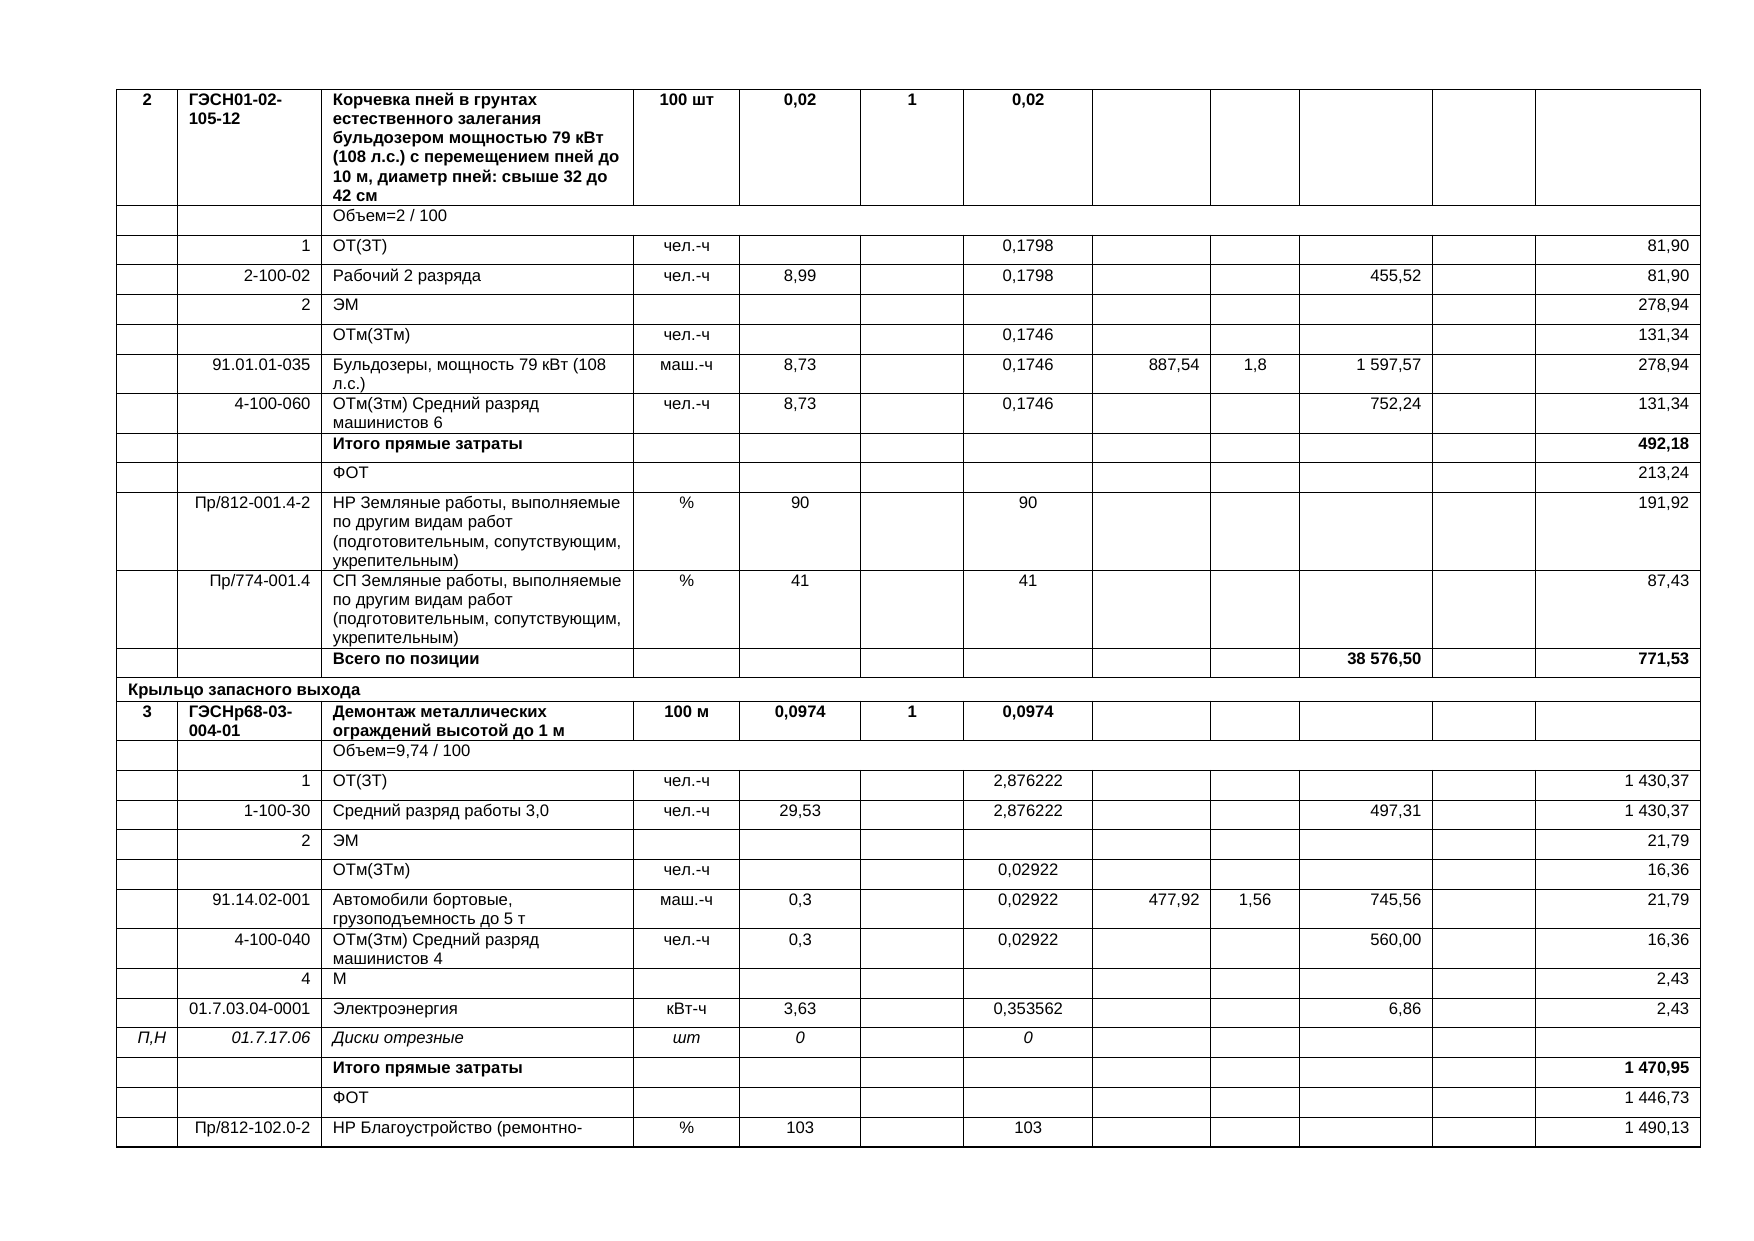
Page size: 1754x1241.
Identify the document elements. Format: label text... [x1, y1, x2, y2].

table_cell [634, 434, 739, 462]
table_cell [1093, 1028, 1210, 1057]
table_cell [861, 830, 963, 859]
table_cell 01.7.17.06 [178, 1028, 321, 1057]
table_cell [1536, 702, 1700, 740]
table_cell 91.01.01-035 [178, 355, 321, 393]
table_cell [861, 999, 963, 1027]
table_cell [1300, 295, 1432, 324]
table_cell ОТм(Зтм) Средний разряд машинистов 6 [322, 394, 633, 432]
table_cell чел.-ч [634, 929, 739, 968]
table_cell 81,90 [1536, 265, 1700, 294]
table_cell 0,02 [964, 90, 1092, 205]
table_cell [1300, 830, 1432, 859]
table_cell [1093, 830, 1210, 859]
table_cell [740, 295, 860, 324]
table_cell 0,3 [740, 890, 860, 928]
table_cell % [634, 1118, 739, 1146]
table_cell [1211, 325, 1299, 354]
table_cell [1433, 90, 1535, 205]
table_cell [634, 1088, 739, 1117]
table_cell [740, 830, 860, 859]
table_cell [1211, 801, 1299, 829]
table_cell [1211, 929, 1299, 968]
table_cell [634, 295, 739, 324]
table_cell [634, 1058, 739, 1087]
table_cell Автомобили бортовые, грузоподъемность до 5 т [322, 890, 633, 928]
table_cell [861, 1058, 963, 1087]
table_cell 8,99 [740, 265, 860, 294]
table_cell Итого прямые затраты [322, 434, 633, 462]
table_cell [1093, 493, 1210, 570]
table_cell М [322, 969, 633, 997]
table_cell [1093, 649, 1210, 677]
table_cell [117, 969, 177, 997]
table_cell [1433, 434, 1535, 462]
table_cell [1093, 801, 1210, 829]
table_cell [1211, 265, 1299, 294]
table_cell % [634, 571, 739, 647]
table_cell [1093, 571, 1210, 647]
table_cell 131,34 [1536, 325, 1700, 354]
table_cell [861, 325, 963, 354]
table_cell 41 [964, 571, 1092, 647]
table_cell 131,34 [1536, 394, 1700, 432]
table_cell [1211, 771, 1299, 799]
table_cell [1433, 394, 1535, 432]
table_cell [178, 434, 321, 462]
table_cell [1211, 571, 1299, 647]
table_cell [1433, 1028, 1535, 1057]
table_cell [322, 1118, 633, 1146]
table_cell Пр/812-001.4-2 [178, 493, 321, 570]
table_cell [1093, 771, 1210, 799]
table_cell маш.-ч [634, 890, 739, 928]
table_cell кВт-ч [634, 999, 739, 1027]
table_cell [1093, 1058, 1210, 1087]
table_cell [740, 463, 860, 492]
table_cell 0,02922 [964, 890, 1092, 928]
table_cell 1,56 [1211, 890, 1299, 928]
table_cell [861, 860, 963, 889]
table_cell 3,63 [740, 999, 860, 1027]
table_cell 0,3 [740, 929, 860, 968]
table_cell [861, 969, 963, 997]
table_cell [1536, 90, 1700, 205]
table_cell 01.7.03.04-0001 [178, 999, 321, 1027]
table_cell СП Земляные работы, выполняемые по другим видам работ (подготовительным, сопутствующим, укрепительным) [322, 571, 633, 647]
table_cell [861, 771, 963, 799]
table_cell [740, 325, 860, 354]
table_cell 0,1798 [964, 236, 1092, 264]
table_cell 2,43 [1536, 999, 1700, 1027]
table_cell [1093, 929, 1210, 968]
table_cell [740, 860, 860, 889]
table_cell 278,94 [1536, 295, 1700, 324]
table_cell 213,24 [1536, 463, 1700, 492]
table_cell 191,92 [1536, 493, 1700, 570]
table_cell [1433, 265, 1535, 294]
table_cell шт [634, 1028, 739, 1057]
table_cell [1433, 1058, 1535, 1087]
table_cell 0,02 [740, 90, 860, 205]
table_cell [861, 295, 963, 324]
table_cell [634, 830, 739, 859]
table_cell [1433, 999, 1535, 1027]
table_cell [861, 890, 963, 928]
table_cell 0 [740, 1028, 860, 1057]
table_cell [1433, 571, 1535, 647]
table_cell [117, 649, 177, 677]
table_cell [117, 1058, 177, 1087]
table_cell 0,02922 [964, 860, 1092, 889]
table_cell 1 [178, 236, 321, 264]
table_cell Объем=2 / 100 [322, 206, 1700, 234]
table_cell 16,36 [1536, 860, 1700, 889]
table_cell [1211, 394, 1299, 432]
table_cell 497,31 [1300, 801, 1432, 829]
table_cell [1211, 463, 1299, 492]
table_cell [1433, 702, 1535, 740]
table_cell 38 576,50 [1300, 649, 1432, 677]
table_cell [861, 1028, 963, 1057]
table_cell [740, 236, 860, 264]
table_cell [634, 463, 739, 492]
table_cell маш.-ч [634, 355, 739, 393]
table_cell 455,52 [1300, 265, 1432, 294]
table_cell [1433, 649, 1535, 677]
table_cell [861, 463, 963, 492]
table_cell 2-100-02 [178, 265, 321, 294]
table_cell [964, 295, 1092, 324]
table_cell 21,79 [1536, 830, 1700, 859]
table_cell 90 [964, 493, 1092, 570]
table_cell [1211, 1088, 1299, 1117]
table_cell Корчевка пней в грунтах естественного залегания бульдозером мощностью 79 кВт (108 л.с.) с перемещением пней до 10 м, диаметр пней: свыше 32 до 42 см [322, 90, 633, 205]
table_cell 771,53 [1536, 649, 1700, 677]
table_cell 0,1746 [964, 325, 1092, 354]
table_cell чел.-ч [634, 771, 739, 799]
table_cell [861, 493, 963, 570]
table_cell [861, 801, 963, 829]
table_cell ЭМ [322, 295, 633, 324]
table_cell [117, 236, 177, 264]
table_cell [117, 434, 177, 462]
table_cell [1433, 771, 1535, 799]
table_cell [117, 493, 177, 570]
table_cell 0,0974 [964, 702, 1092, 740]
table_cell [1433, 325, 1535, 354]
table_cell 0,0974 [740, 702, 860, 740]
table_cell 2,876222 [964, 801, 1092, 829]
table_cell ОТ(ЗТ) [322, 236, 633, 264]
table_cell [740, 771, 860, 799]
table_cell [1300, 969, 1432, 997]
table_cell 2,876222 [964, 771, 1092, 799]
table_cell 0,1798 [964, 265, 1092, 294]
table_cell 1 490,13 [1536, 1118, 1700, 1146]
table_cell [178, 1058, 321, 1087]
table_cell 560,00 [1300, 929, 1432, 968]
table_cell [178, 1088, 321, 1117]
table_cell 1 [178, 771, 321, 799]
table_cell 887,54 [1093, 355, 1210, 393]
table_cell [1300, 1058, 1432, 1087]
table_cell [740, 969, 860, 997]
table_cell чел.-ч [634, 325, 739, 354]
table_cell [861, 355, 963, 393]
table_cell [1211, 999, 1299, 1027]
table_cell чел.-ч [634, 860, 739, 889]
table_cell [1093, 1118, 1210, 1146]
table_cell 4-100-040 [178, 929, 321, 968]
table_cell [1433, 929, 1535, 968]
table_cell [117, 295, 177, 324]
table_cell Пр/774-001.4 [178, 571, 321, 647]
table_cell 2 [117, 90, 177, 205]
table_cell Средний разряд работы 3,0 [322, 801, 633, 829]
table_cell [1211, 830, 1299, 859]
table_cell [964, 649, 1092, 677]
table_cell 1 597,57 [1300, 355, 1432, 393]
table_cell [1211, 1058, 1299, 1087]
table_cell 745,56 [1300, 890, 1432, 928]
table_cell [1536, 1028, 1700, 1057]
table_cell [1093, 860, 1210, 889]
table_cell [117, 1088, 177, 1117]
table_cell [1093, 702, 1210, 740]
table_cell [1211, 295, 1299, 324]
table_cell 1 [861, 702, 963, 740]
table_cell [1093, 463, 1210, 492]
table_cell [117, 571, 177, 647]
table_cell чел.-ч [634, 801, 739, 829]
table_cell [117, 206, 177, 234]
table_cell 87,43 [1536, 571, 1700, 647]
table_cell Электроэнергия [322, 999, 633, 1027]
table_cell ГЭСН01-02-105-12 [178, 90, 321, 205]
table_cell [1300, 463, 1432, 492]
table_cell 278,94 [1536, 355, 1700, 393]
table_cell 91.14.02-001 [178, 890, 321, 928]
table_cell [1093, 325, 1210, 354]
table_cell [1433, 355, 1535, 393]
table_cell [861, 1118, 963, 1146]
table_cell [1433, 801, 1535, 829]
table_cell [964, 1058, 1092, 1087]
table_cell Всего по позиции [322, 649, 633, 677]
table_cell 1 470,95 [1536, 1058, 1700, 1087]
table_cell 2,43 [1536, 969, 1700, 997]
table_cell [1211, 1118, 1299, 1146]
table_cell 29,53 [740, 801, 860, 829]
table_cell % [634, 493, 739, 570]
table_cell [1300, 236, 1432, 264]
table_cell [1433, 1088, 1535, 1117]
table_cell [1211, 434, 1299, 462]
table_cell [634, 969, 739, 997]
table_cell 100 шт [634, 90, 739, 205]
table_cell чел.-ч [634, 394, 739, 432]
table_cell [1093, 969, 1210, 997]
table_cell [861, 649, 963, 677]
table_cell П,Н [117, 1028, 177, 1057]
table_cell [1300, 1088, 1432, 1117]
table_cell 16,36 [1536, 929, 1700, 968]
table_cell [861, 571, 963, 647]
table_cell ОТм(ЗТм) [322, 325, 633, 354]
table_cell 1,8 [1211, 355, 1299, 393]
table_cell 477,92 [1093, 890, 1210, 928]
table_cell [1433, 860, 1535, 889]
table_cell [178, 649, 321, 677]
table_cell [117, 1118, 177, 1146]
table_cell [178, 463, 321, 492]
table_cell [1300, 702, 1432, 740]
table_cell [1300, 90, 1432, 205]
table_cell 0 [964, 1028, 1092, 1057]
table_cell Диски отрезные [322, 1028, 633, 1057]
table_cell Рабочий 2 разряда [322, 265, 633, 294]
table_cell 1 446,73 [1536, 1088, 1700, 1117]
table_cell [1093, 394, 1210, 432]
table_cell [964, 1088, 1092, 1117]
table_cell [964, 463, 1092, 492]
table_cell [1300, 771, 1432, 799]
table_cell [964, 969, 1092, 997]
table_cell 752,24 [1300, 394, 1432, 432]
table_cell [117, 890, 177, 928]
table_cell Крыльцо запасного выхода [117, 678, 1700, 701]
table_cell [178, 860, 321, 889]
table_cell ЭМ [322, 830, 633, 859]
table_cell [1093, 236, 1210, 264]
table_cell ФОТ [322, 463, 633, 492]
table_cell [117, 394, 177, 432]
table_cell [1211, 969, 1299, 997]
table_cell [634, 649, 739, 677]
table_cell [964, 830, 1092, 859]
table_cell [117, 265, 177, 294]
table_cell [861, 394, 963, 432]
table_cell [1300, 434, 1432, 462]
table_cell [1211, 236, 1299, 264]
table_cell ФОТ [322, 1088, 633, 1117]
table_cell [117, 830, 177, 859]
table_cell [178, 741, 321, 770]
table_cell 4 [178, 969, 321, 997]
table_cell [1093, 265, 1210, 294]
table_cell [178, 206, 321, 234]
table_cell 1 [861, 90, 963, 205]
table_cell 6,86 [1300, 999, 1432, 1027]
table_cell [117, 860, 177, 889]
table_cell [117, 929, 177, 968]
table_cell [1300, 1118, 1432, 1146]
table_cell [1211, 702, 1299, 740]
table_cell [1433, 493, 1535, 570]
table_cell [117, 325, 177, 354]
table_cell ГЭСНр68-03-004-01 [178, 702, 321, 740]
table_cell 1 430,37 [1536, 771, 1700, 799]
table_cell 492,18 [1536, 434, 1700, 462]
table_cell [1093, 90, 1210, 205]
table_cell [178, 325, 321, 354]
table_cell [740, 1088, 860, 1117]
table_cell [1093, 434, 1210, 462]
table_cell [117, 355, 177, 393]
table_cell [117, 801, 177, 829]
table_cell [1093, 1088, 1210, 1117]
table_cell [1300, 860, 1432, 889]
table_cell 1-100-30 [178, 801, 321, 829]
table_cell 0,353562 [964, 999, 1092, 1027]
table_cell [1211, 90, 1299, 205]
table_cell [1093, 295, 1210, 324]
table_cell [1433, 969, 1535, 997]
table_cell 0,1746 [964, 394, 1092, 432]
table_cell 0,02922 [964, 929, 1092, 968]
table_cell ОТм(Зтм) Средний разряд машинистов 4 [322, 929, 633, 968]
table_cell 41 [740, 571, 860, 647]
table_cell 103 [964, 1118, 1092, 1146]
table_cell [117, 463, 177, 492]
table_cell [861, 1088, 963, 1117]
table_cell [1300, 493, 1432, 570]
table_cell Демонтаж металлических ограждений высотой до 1 м [322, 702, 633, 740]
table_cell 1 430,37 [1536, 801, 1700, 829]
table_cell 100 м [634, 702, 739, 740]
table_cell [1300, 325, 1432, 354]
table_cell [1300, 1028, 1432, 1057]
table_cell [1211, 649, 1299, 677]
table_cell [117, 771, 177, 799]
table_cell [964, 434, 1092, 462]
table_cell Объем=9,74 / 100 [322, 741, 1700, 770]
table_cell [1433, 1118, 1535, 1146]
table_cell [861, 929, 963, 968]
table_cell 103 [740, 1118, 860, 1146]
table_cell ОТ(ЗТ) [322, 771, 633, 799]
table_cell [1433, 830, 1535, 859]
table_cell [1433, 295, 1535, 324]
table_cell [1211, 493, 1299, 570]
table_cell [1093, 999, 1210, 1027]
table_cell [740, 1058, 860, 1087]
table_cell [1300, 571, 1432, 647]
table_cell [1211, 860, 1299, 889]
table_cell [117, 741, 177, 770]
table_cell [1433, 463, 1535, 492]
table_cell 8,73 [740, 355, 860, 393]
table_cell [861, 265, 963, 294]
table_cell 21,79 [1536, 890, 1700, 928]
table_cell 3 [117, 702, 177, 740]
table_cell Итого прямые затраты [322, 1058, 633, 1087]
table_cell 8,73 [740, 394, 860, 432]
table_cell [1433, 890, 1535, 928]
table_cell [861, 434, 963, 462]
table_cell 2 [178, 295, 321, 324]
table_cell [740, 649, 860, 677]
table_cell [1433, 236, 1535, 264]
table_cell [1211, 1028, 1299, 1057]
table_cell Бульдозеры, мощность 79 кВт (108 л.с.) [322, 355, 633, 393]
table_cell чел.-ч [634, 265, 739, 294]
table_cell Пр/812-102.0-2 [178, 1118, 321, 1146]
table_cell ОТм(ЗТм) [322, 860, 633, 889]
table_cell 2 [178, 830, 321, 859]
table_cell НР Земляные работы, выполняемые по другим видам работ (подготовительным, сопутствующим, укрепительным) [322, 493, 633, 570]
table_cell чел.-ч [634, 236, 739, 264]
table_cell [861, 236, 963, 264]
table_cell 4-100-060 [178, 394, 321, 432]
table_cell 0,1746 [964, 355, 1092, 393]
table_cell [117, 999, 177, 1027]
table_cell [740, 434, 860, 462]
table_cell 81,90 [1536, 236, 1700, 264]
table_cell 90 [740, 493, 860, 570]
